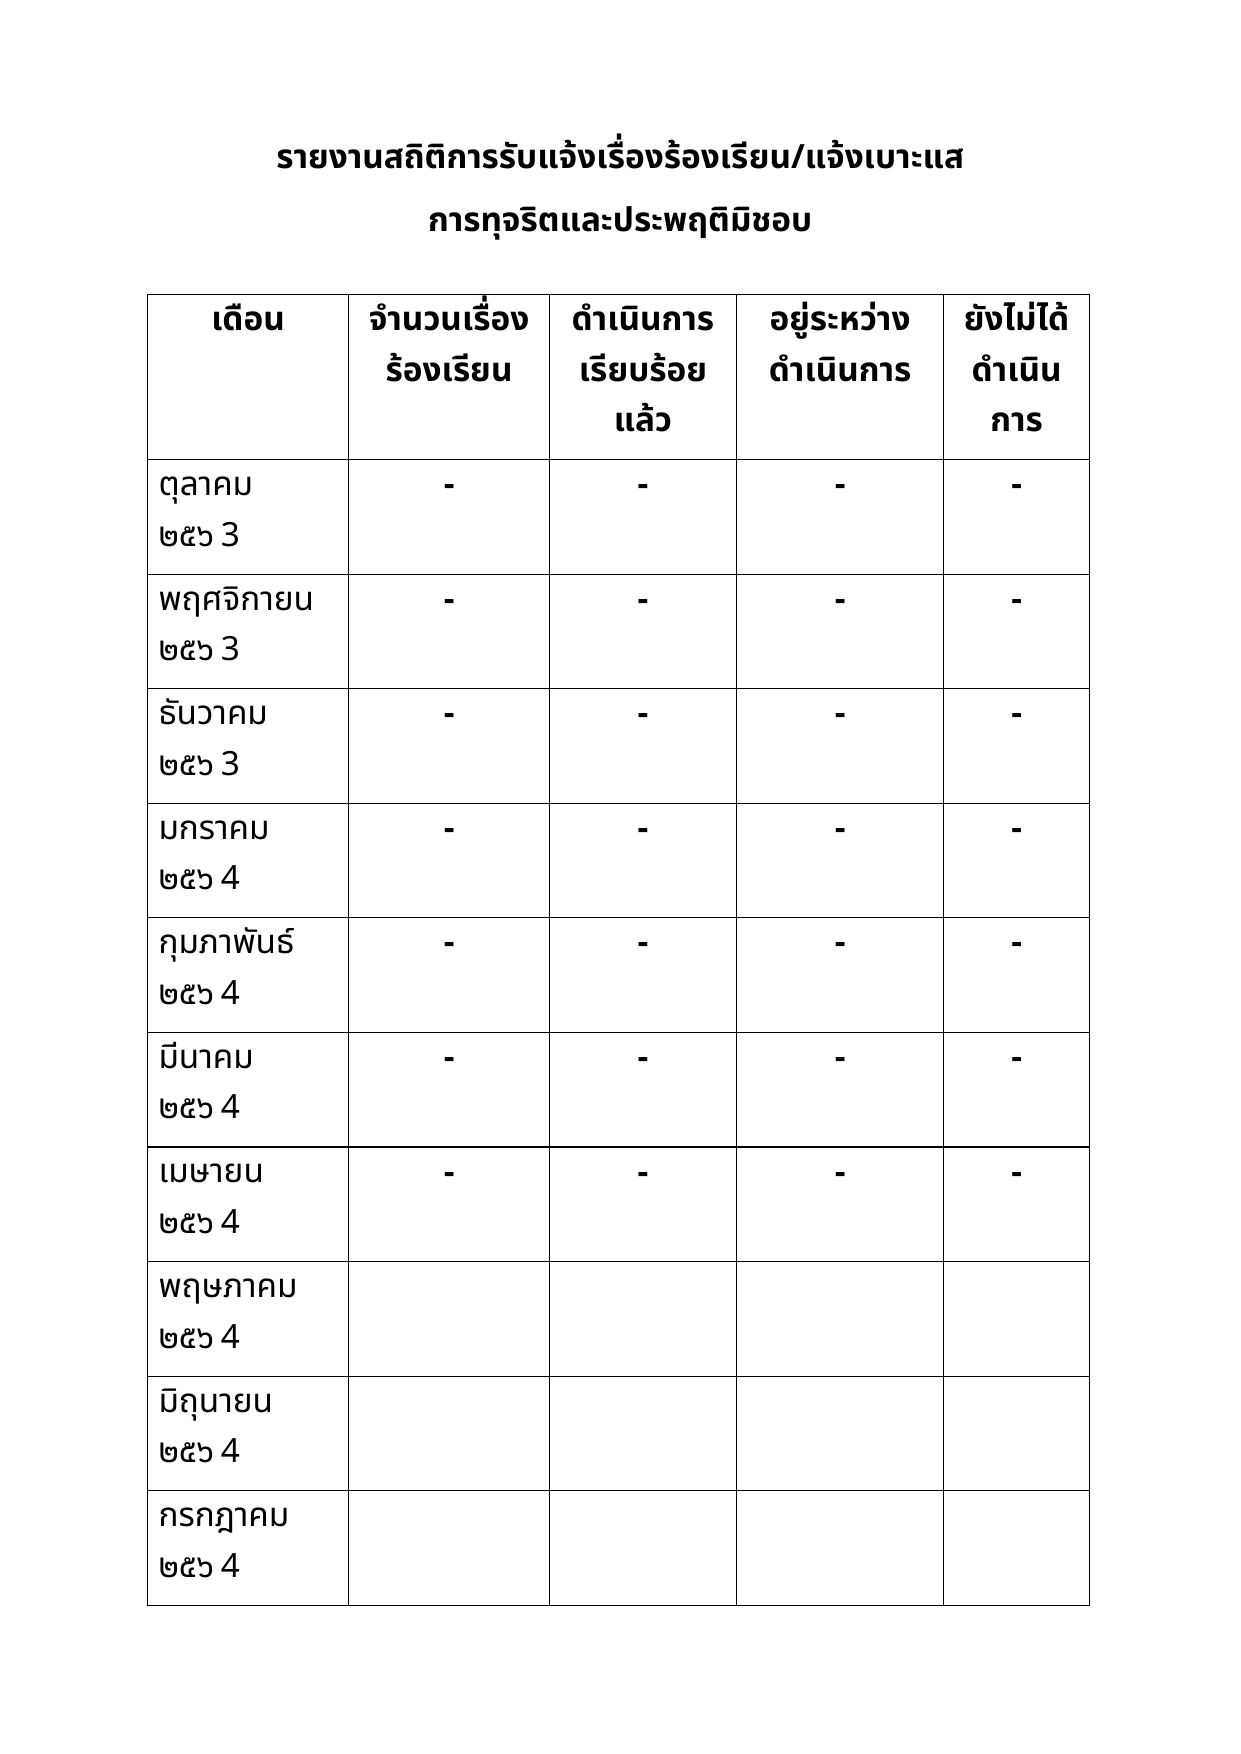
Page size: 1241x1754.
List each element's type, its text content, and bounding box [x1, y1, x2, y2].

table_cell - [737, 918, 943, 1032]
text การทุจริตและประพฤติมิชอบ [150, 196, 1090, 246]
table_cell - [349, 1033, 549, 1146]
table_cell - [944, 1148, 1089, 1261]
table_cell - [737, 575, 943, 688]
table_cell [737, 1262, 943, 1376]
table_cell [349, 1262, 549, 1376]
table_cell - [550, 918, 736, 1032]
table_cell [349, 1377, 549, 1490]
table_cell [550, 1262, 736, 1376]
table_cell - [737, 689, 943, 803]
table_cell - [944, 918, 1089, 1032]
table_cell กรกฎาคม ๒๕๖4 [148, 1491, 348, 1605]
table_cell - [349, 918, 549, 1032]
table_cell - [349, 460, 549, 573]
table_cell กุมภาพันธ์ ๒๕๖4 [148, 918, 348, 1032]
table_cell พฤศจิกายน ๒๕๖3 [148, 575, 348, 688]
table_cell - [550, 460, 736, 573]
table_cell [944, 1262, 1089, 1376]
table_cell - [550, 575, 736, 688]
text รายงานสถิติการรับแจ้งเรื่องร้องเรียน/แจ้งเบาะแส [150, 133, 1090, 183]
table_cell - [737, 1148, 943, 1261]
table_cell - [550, 689, 736, 803]
table_cell ธันวาคม ๒๕๖3 [148, 689, 348, 803]
table_cell - [550, 804, 736, 917]
table_cell เมษายน ๒๕๖4 [148, 1148, 348, 1261]
table_header เดือน [148, 295, 348, 459]
table_cell มิถุนายน ๒๕๖4 [148, 1377, 348, 1490]
table_cell มกราคม ๒๕๖4 [148, 804, 348, 917]
table_cell - [737, 1033, 943, 1146]
table_cell [944, 1377, 1089, 1490]
table_cell [550, 1377, 736, 1490]
table_cell - [944, 1033, 1089, 1146]
table_cell [737, 1377, 943, 1490]
table_cell - [944, 804, 1089, 917]
table_cell พฤษภาคม ๒๕๖4 [148, 1262, 348, 1376]
table_cell - [550, 1033, 736, 1146]
table_cell - [944, 689, 1089, 803]
table_cell ตุลาคม ๒๕๖3 [148, 460, 348, 573]
table_cell - [737, 804, 943, 917]
table_header จำนวนเรื่องร้องเรียน [349, 295, 549, 459]
table_cell - [349, 575, 549, 688]
table_cell - [349, 1148, 549, 1261]
table_cell [349, 1491, 549, 1605]
table_cell [550, 1491, 736, 1605]
table_cell - [550, 1148, 736, 1261]
table_header อยู่ระหว่างดำเนินการ [737, 295, 943, 459]
table_cell มีนาคม ๒๕๖4 [148, 1033, 348, 1146]
table_header ยังไม่ได้ดำเนินการ [944, 295, 1089, 459]
table_cell [737, 1491, 943, 1605]
table_cell - [944, 575, 1089, 688]
table_cell - [944, 460, 1089, 573]
table_cell [944, 1491, 1089, 1605]
table_cell - [349, 689, 549, 803]
table_cell - [737, 460, 943, 573]
table_cell - [349, 804, 549, 917]
table_header ดำเนินการเรียบร้อยแล้ว [550, 295, 736, 459]
